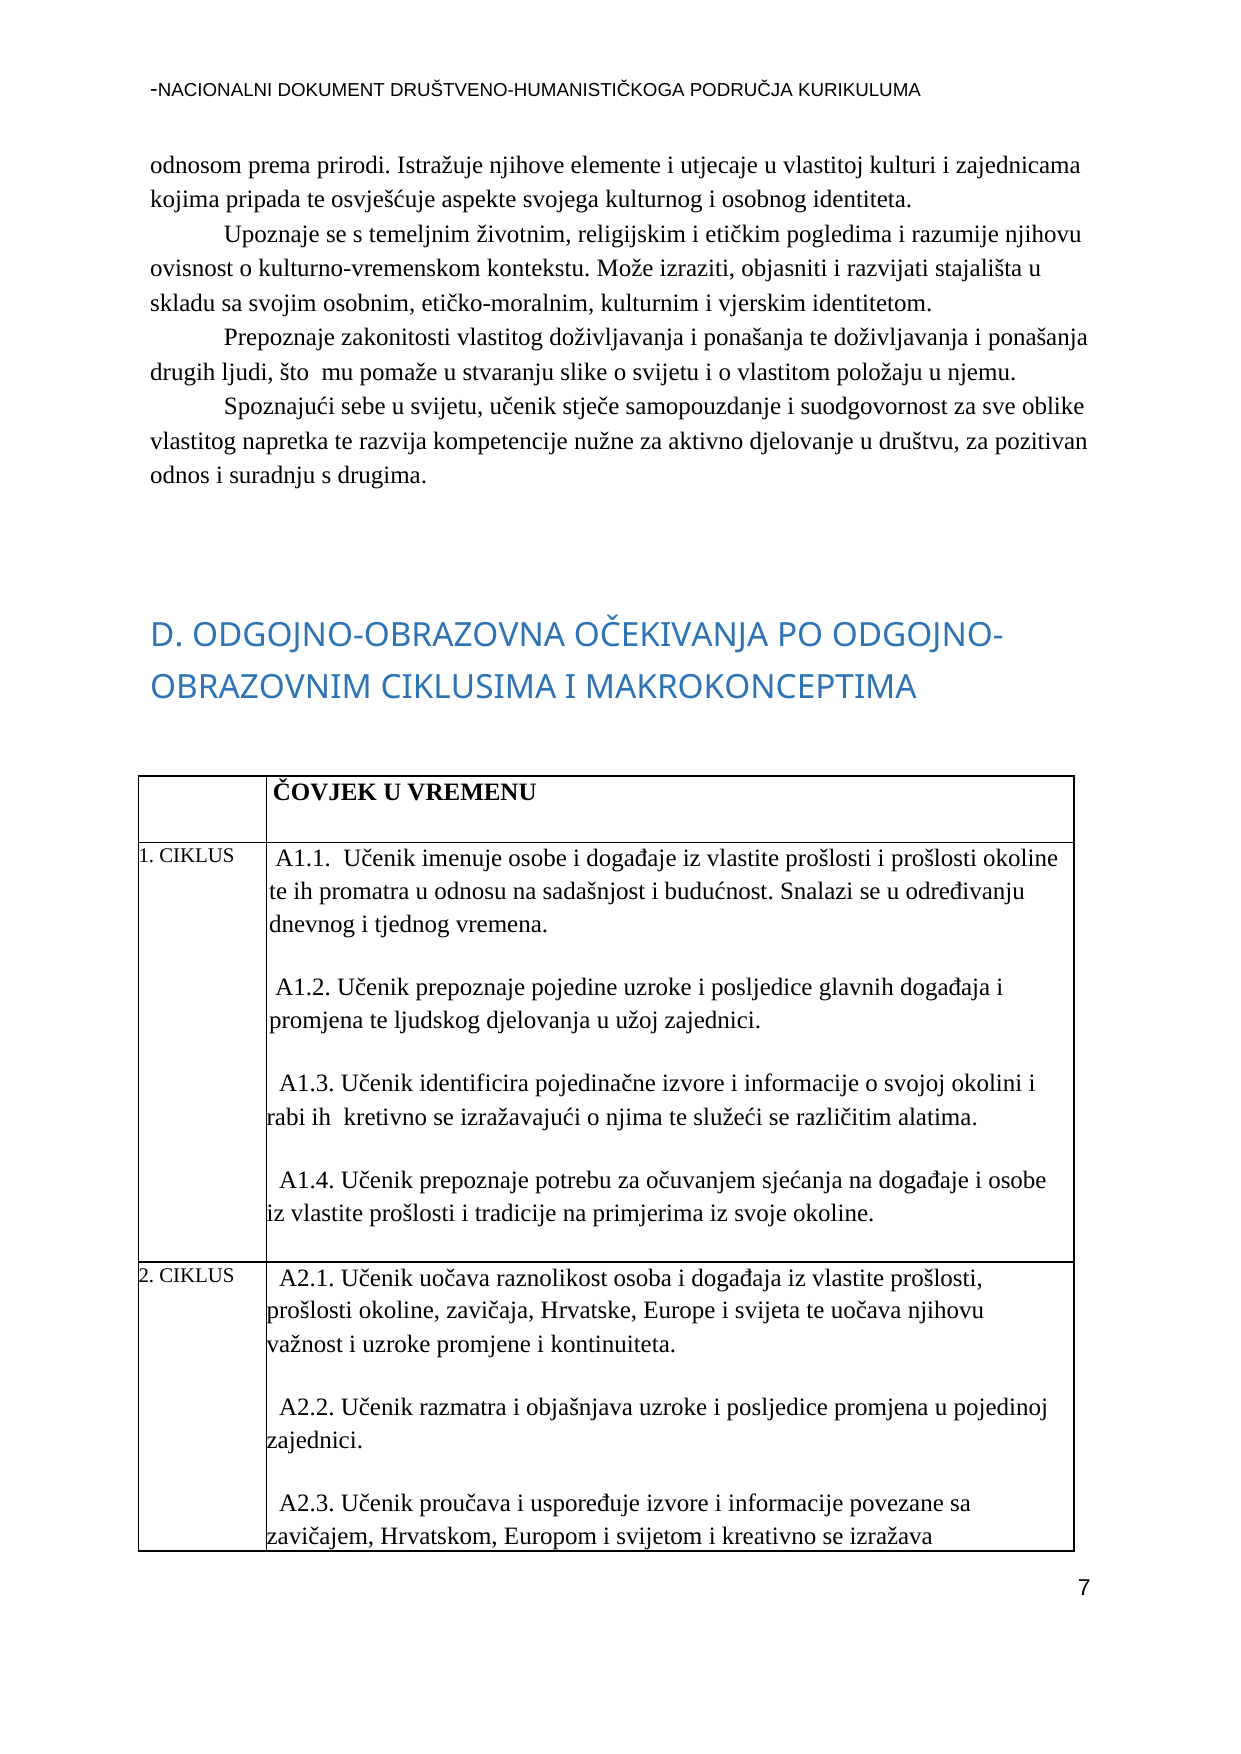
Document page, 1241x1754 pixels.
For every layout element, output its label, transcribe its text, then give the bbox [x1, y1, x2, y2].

table_cell 1. CIKLUS [139, 843, 266, 1261]
table_header ČOVJEK U VREMENU [267, 777, 1073, 841]
text Upoznaje se s temeljnim životnim, religijskim i etičkim pogledima i razumije njihovu ovisnost o kulturno-vremenskom kontekstu. Može izraziti, objasniti i razvijati stajališta u skladu sa svojim osobnim, etičko-moralnim, kulturnim i vjerskim identitetom. [150, 219, 1090, 317]
subtitle D. ODGOJNO-OBRAZOVNA OČEKIVANJA PO ODGOJNO- OBRAZOVNIM CIKLUSIMA I MAKROKONCEPTIMA [150, 610, 1090, 708]
text Spoznajući sebe u svijetu, učenik stječe samopouzdanje i suodgovornost za sve oblike vlastitog napretka te razvija kompetencije nužne za aktivno djelovanje u društvu, za pozitivan odnos i suradnju s drugima. [150, 391, 1090, 489]
table_cell 2. CIKLUS [139, 1263, 266, 1550]
table_cell A1.1. Učenik imenuje osobe i događaje iz vlastite prošlosti i prošlosti okoline te ih promatra u odnosu na sadašnjost i budućnost. Snalazi se u određivanju dnevnog i tjednog vremena. A1.2. Učenik prepoznaje pojedine uzroke i posljedice glavnih događaja i promjena te ljudskog djelovanja u užoj zajednici. A1.3. Učenik identificira pojedinačne izvore i informacije o svojoj okolini i rabi ih kretivno se izražavajući o njima te služeći se različitim alatima. A1.4. Učenik prepoznaje potrebu za očuvanjem sjećanja na događaje i osobe iz vlastite prošlosti i tradicije na primjerima iz svoje okoline. [267, 843, 1073, 1261]
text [150, 150, 1090, 213]
text Prepoznaje zakonitosti vlastitog doživljavanja i ponašanja te doživljavanja i ponašanja drugih ljudi, što mu pomaže u stvaranju slike o svijetu i o vlastitom položaju u njemu. [150, 322, 1090, 386]
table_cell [267, 1263, 1073, 1550]
table_header [139, 777, 266, 841]
